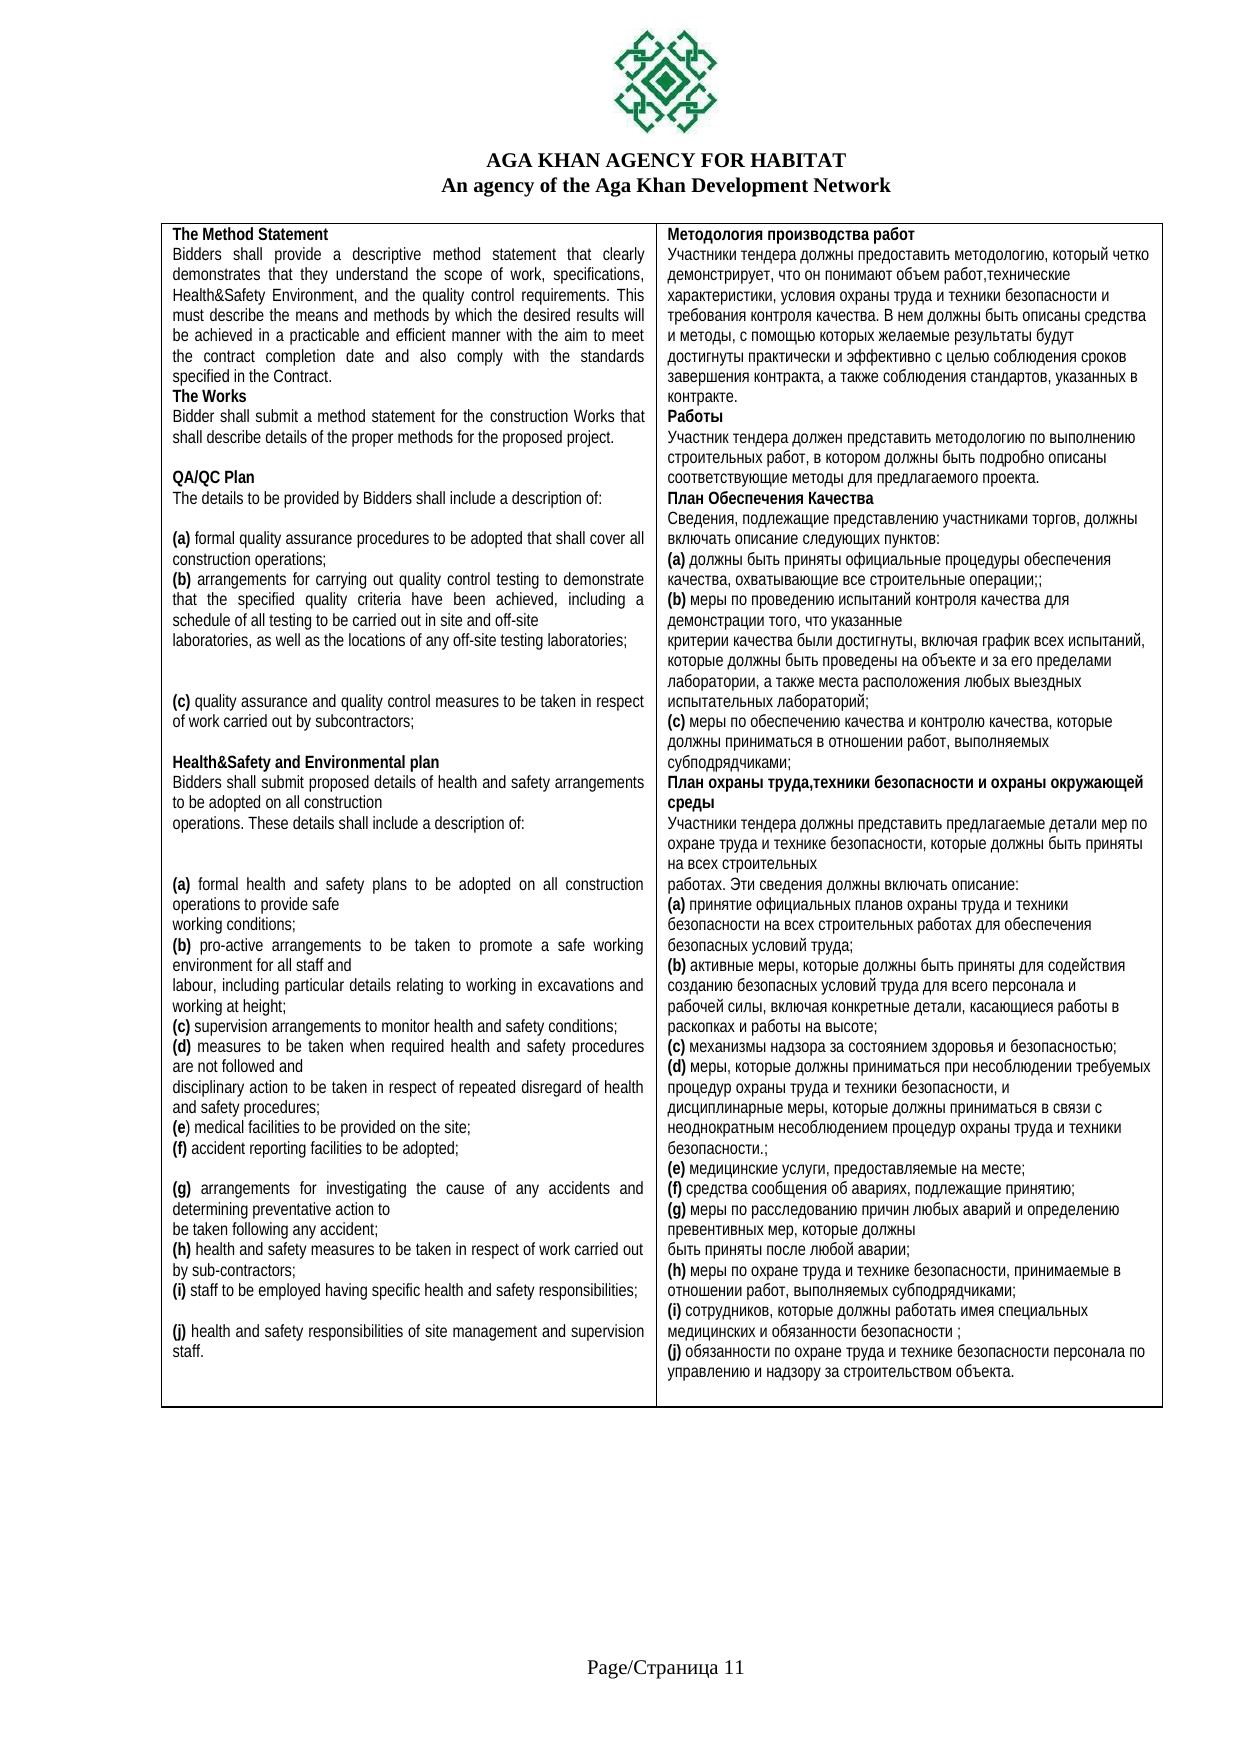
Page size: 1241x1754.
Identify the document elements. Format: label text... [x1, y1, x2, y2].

table_cell Методология производства работ Участники тендера должны предоставить методологию, который четко демонстрирует, что он понимают объем работ,технические характеристики, условия охраны труда и техники безопасности и требования контроля качества. В нем должны быть описаны средства и методы, с помощью которых желаемые результаты будут достигнуты практически и эффективно с целью соблюдения сроков завершения контракта, а также соблюдения стандартов, указанных в контракте. Работы Участник тендера должен представить методологию по выполнению строительных работ, в котором должны быть подробно описаны соответствующие методы для предлагаемого проекта. План Обеспечения Качества Сведения, подлежащие представлению участниками торгов, должны включать описание следующих пунктов: (а) должны быть приняты официальные процедуры обеспечения качества, охватывающие все строительные операции;; (b) меры по проведению испытаний контроля качества для демонстрации того, что указанные критерии качества были достигнуты, включая график всех испытаний, которые должны быть проведены на объекте и за его пределами лаборатории, а также места расположения любых выездных испытательных лабораторий; (с) меры по обеспечению качества и контролю качества, которые должны приниматься в отношении работ, выполняемых субподрядчиками; План охраны труда,техники безопасности и охраны окружающей среды Участники тендера должны представить предлагаемые детали мер по охране труда и технике безопасности, которые должны быть приняты на всех строительных работах. Эти сведения должны включать описание: (а) принятие официальных планов охраны труда и техники безопасности на всех строительных работах для обеспечения безопасных условий труда; (b) активные меры, которые должны быть приняты для содействия созданию безопасных условий труда для всего персонала и рабочей силы, включая конкретные детали, касающиеся работы в раскопках и работы на высоте; (с) механизмы надзора за состоянием здоровья и безопасностью; (d) меры, которые должны приниматься при несоблюдении требуемых процедур охраны труда и техники безопасности, и дисциплинарные меры, которые должны приниматься в связи с неоднократным несоблюдением процедур охраны труда и техники безопасности.; (e) медицинские услуги, предоставляемые на месте; (f) средства сообщения об авариях, подлежащие принятию; (g) меры по расследованию причин любых аварий и определению превентивных мер, которые должны быть приняты после любой аварии; (h) меры по охране труда и технике безопасности, принимаемые в отношении работ, выполняемых субподрядчиками; (i) сотрудников, которые должны работать имея специальных медицинских и обязанности безопасности ; (j) обязанности по охране труда и технике безопасности персонала по управлению и надзору за строительством объекта. [657, 224, 1162, 1406]
picture [612, 28, 719, 135]
table_cell The Method Statement Bidders shall provide a descriptive method statement that clearly demonstrates that they understand the scope of work, specifications, Health&Safety Environment, and the quality control requirements. This must describe the means and methods by which the desired results will be achieved in a practicable and efficient manner with the aim to meet the contract completion date and also comply with the standards specified in the Contract. The Works Bidder shall submit a method statement for the construction Works that shall describe details of the proper methods for the proposed project. QA/QC Plan The details to be provided by Bidders shall include a description of: (a) formal quality assurance procedures to be adopted that shall cover all construction operations; (b) arrangements for carrying out quality control testing to demonstrate that the specified quality criteria have been achieved, including a schedule of all testing to be carried out in site and off-site laboratories, as well as the locations of any off-site testing laboratories; (c) quality assurance and quality control measures to be taken in respect of work carried out by subcontractors; Health&Safety and Environmental plan Bidders shall submit proposed details of health and safety arrangements to be adopted on all construction operations. These details shall include a description of: (a) formal health and safety plans to be adopted on all construction operations to provide safe working conditions; (b) pro-active arrangements to be taken to promote a safe working environment for all staff and labour, including particular details relating to working in excavations and working at height; (c) supervision arrangements to monitor health and safety conditions; (d) measures to be taken when required health and safety procedures are not followed and disciplinary action to be taken in respect of repeated disregard of health and safety procedures; (e) medical facilities to be provided on the site; (f) accident reporting facilities to be adopted; (g) arrangements for investigating the cause of any accidents and determining preventative action to be taken following any accident; (h) health and safety measures to be taken in respect of work carried out by sub-contractors; (i) staff to be employed having specific health and safety responsibilities; (j) health and safety responsibilities of site management and supervision staff. [162, 224, 656, 1406]
